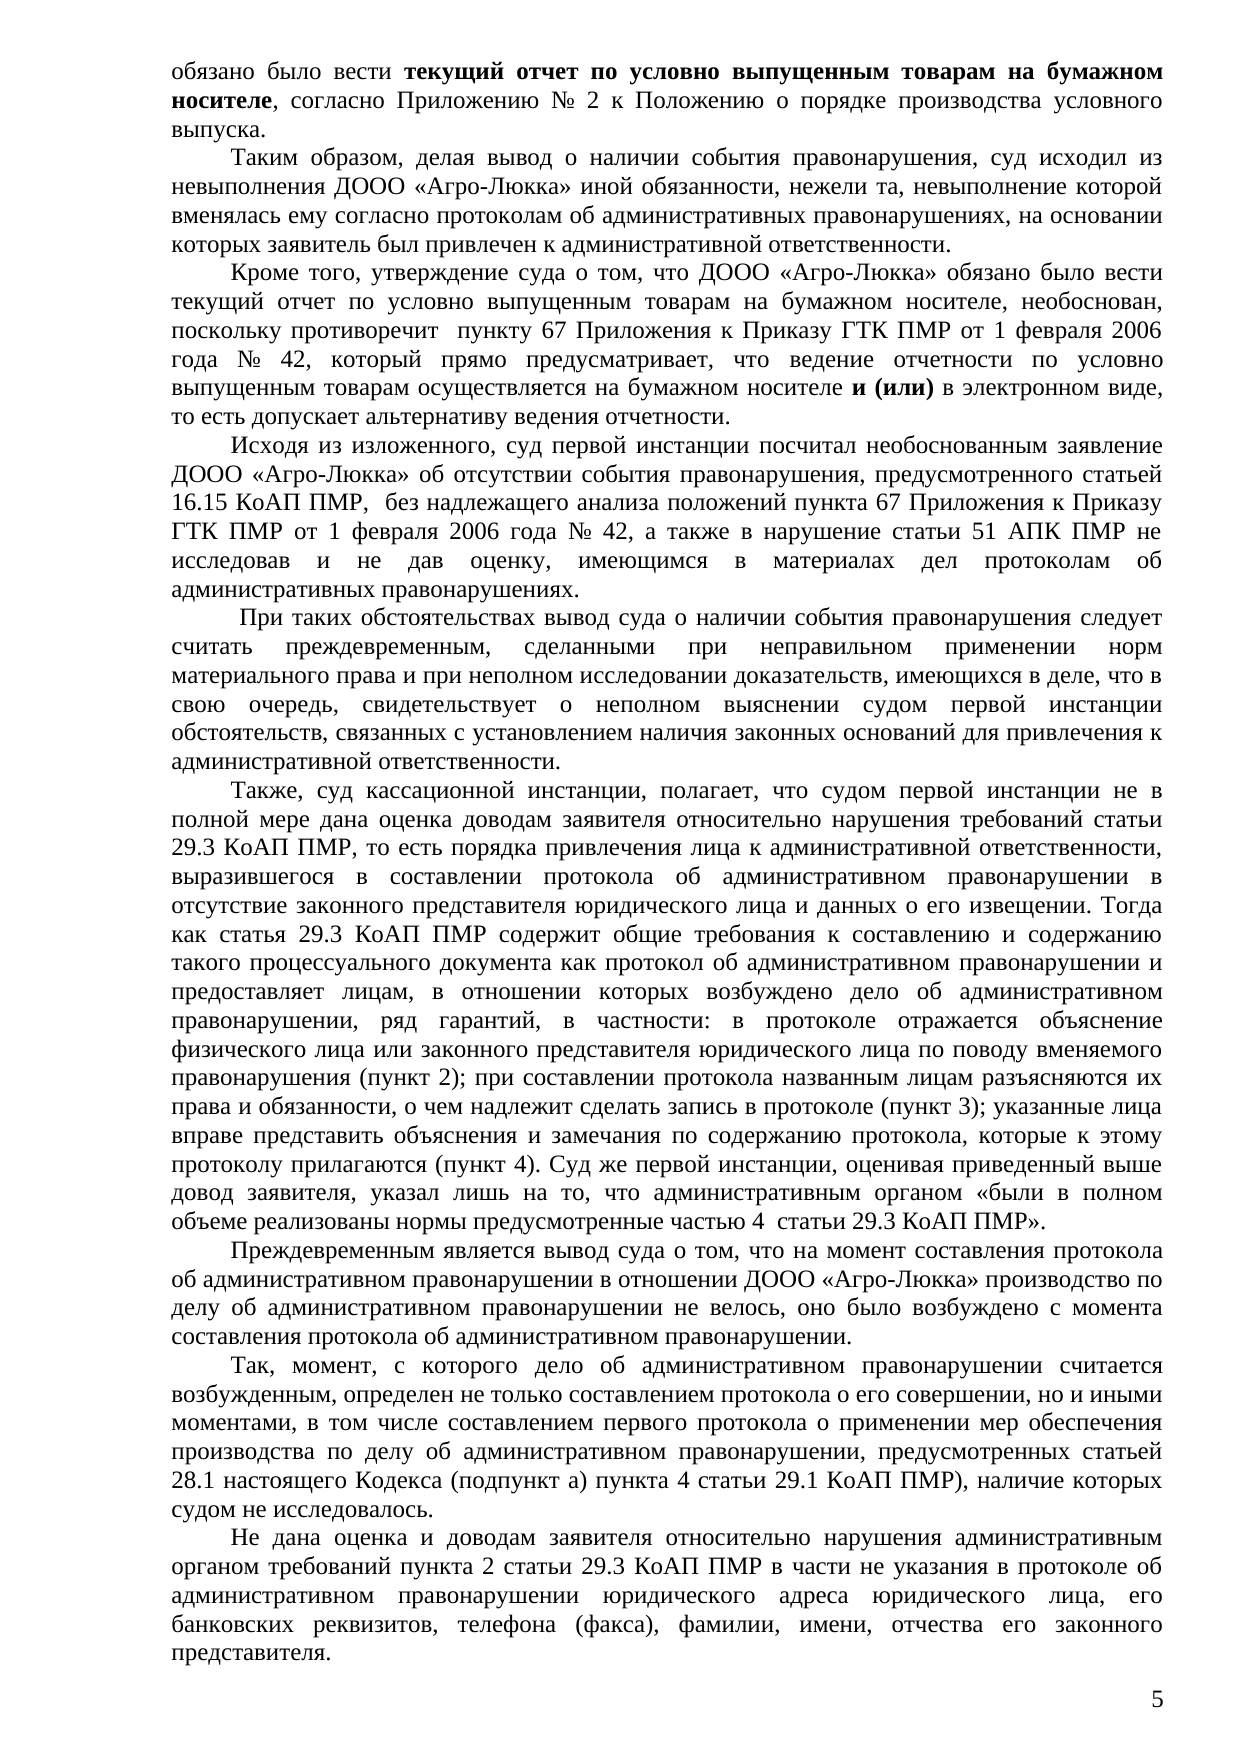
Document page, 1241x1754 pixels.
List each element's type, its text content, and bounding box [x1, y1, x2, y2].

text Преждевременным является вывод суда о том, что на момент составления протокола об административном правонарушении в отношении ДООО «Агро-Люкка» производство по делу об административном правонарушении не велось, оно было возбуждено с момента составления протокола об административном правонарушении. [171, 1235, 1163, 1350]
text При таких обстоятельствах вывод суда о наличии события правонарушения следует считать преждевременным, сделанными при неправильном применении норм материального права и при неполном исследовании доказательств, имеющихся в деле, что в свою очередь, свидетельствует о неполном выяснении судом первой инстанции обстоятельств, связанных с установлением наличия законных оснований для привлечения к административной ответственности. [171, 602, 1163, 775]
text Исходя из изложенного, суд первой инстанции посчитал необоснованным заявление ДООО «Агро-Люкка» об отсутствии события правонарушения, предусмотренного статьей 16.15 КоАП ПМР, без надлежащего анализа положений пункта 67 Приложения к Приказу ГТК ПМР от 1 февраля 2006 года № 42, а также в нарушение статьи 51 АПК ПМР не исследовав и не дав оценку, имеющимся в материалах дел протоколам об административных правонарушениях. [171, 430, 1163, 602]
text Таким образом, делая вывод о наличии события правонарушения, суд исходил из невыполнения ДООО «Агро-Люкка» иной обязанности, нежели та, невыполнение которой вменялась ему согласно протоколам об административных правонарушениях, на основании которых заявитель был привлечен к административной ответственности. [171, 142, 1163, 257]
text Не дана оценка и доводам заявителя относительно нарушения административным органом требований пункта 2 статьи 29.3 КоАП ПМР в части не указания в протоколе об административном правонарушении юридического адреса юридического лица, его банковских реквизитов, телефона (факса), фамилии, имени, отчества его законного представителя. [171, 1522, 1163, 1666]
text Также, суд кассационной инстанции, полагает, что судом первой инстанции не в полной мере дана оценка доводам заявителя относительно нарушения требований статьи 29.3 КоАП ПМР, то есть порядка привлечения лица к административной ответственности, выразившегося в составлении протокола об административном правонарушении в отсутствие законного представителя юридического лица и данных о его извещении. Тогда как статья 29.3 КоАП ПМР содержит общие требования к составлению и содержанию такого процессуального документа как протокол об административном правонарушении и предоставляет лицам, в отношении которых возбуждено дело об административном правонарушении, ряд гарантий, в частности: в протоколе отражается объяснение физического лица или законного представителя юридического лица по поводу вменяемого правонарушения (пункт 2); при составлении протокола названным лицам разъясняются их права и обязанности, о чем надлежит сделать запись в протоколе (пункт 3); указанные лица вправе представить объяснения и замечания по содержанию протокола, которые к этому протоколу прилагаются (пункт 4). Суд же первой инстанции, оценивая приведенный выше довод заявителя, указал лишь на то, что административным органом «были в полном объеме реализованы нормы предусмотренные частью 4 статьи 29.3 КоАП ПМР». [171, 775, 1163, 1235]
text Кроме того, утверждение суда о том, что ДООО «Агро-Люкка» обязано было вести текущий отчет по условно выпущенным товарам на бумажном носителе, необоснован, поскольку противоречит пункту 67 Приложения к Приказу ГТК ПМР от 1 февраля 2006 года № 42, который прямо предусматривает, что ведение отчетности по условно выпущенным товарам осуществляется на бумажном носителе и (или) в электронном виде, то есть допускает альтернативу ведения отчетности. [171, 257, 1163, 430]
text Так, момент, с которого дело об административном правонарушении считается возбужденным, определен не только составлением протокола о его совершении, но и иными моментами, в том числе составлением первого протокола о применении мер обеспечения производства по делу об административном правонарушении, предусмотренных статьей 28.1 настоящего Кодекса (подпункт а) пункта 4 статьи 29.1 КоАП ПМР), наличие которых судом не исследовалось. [171, 1350, 1163, 1522]
